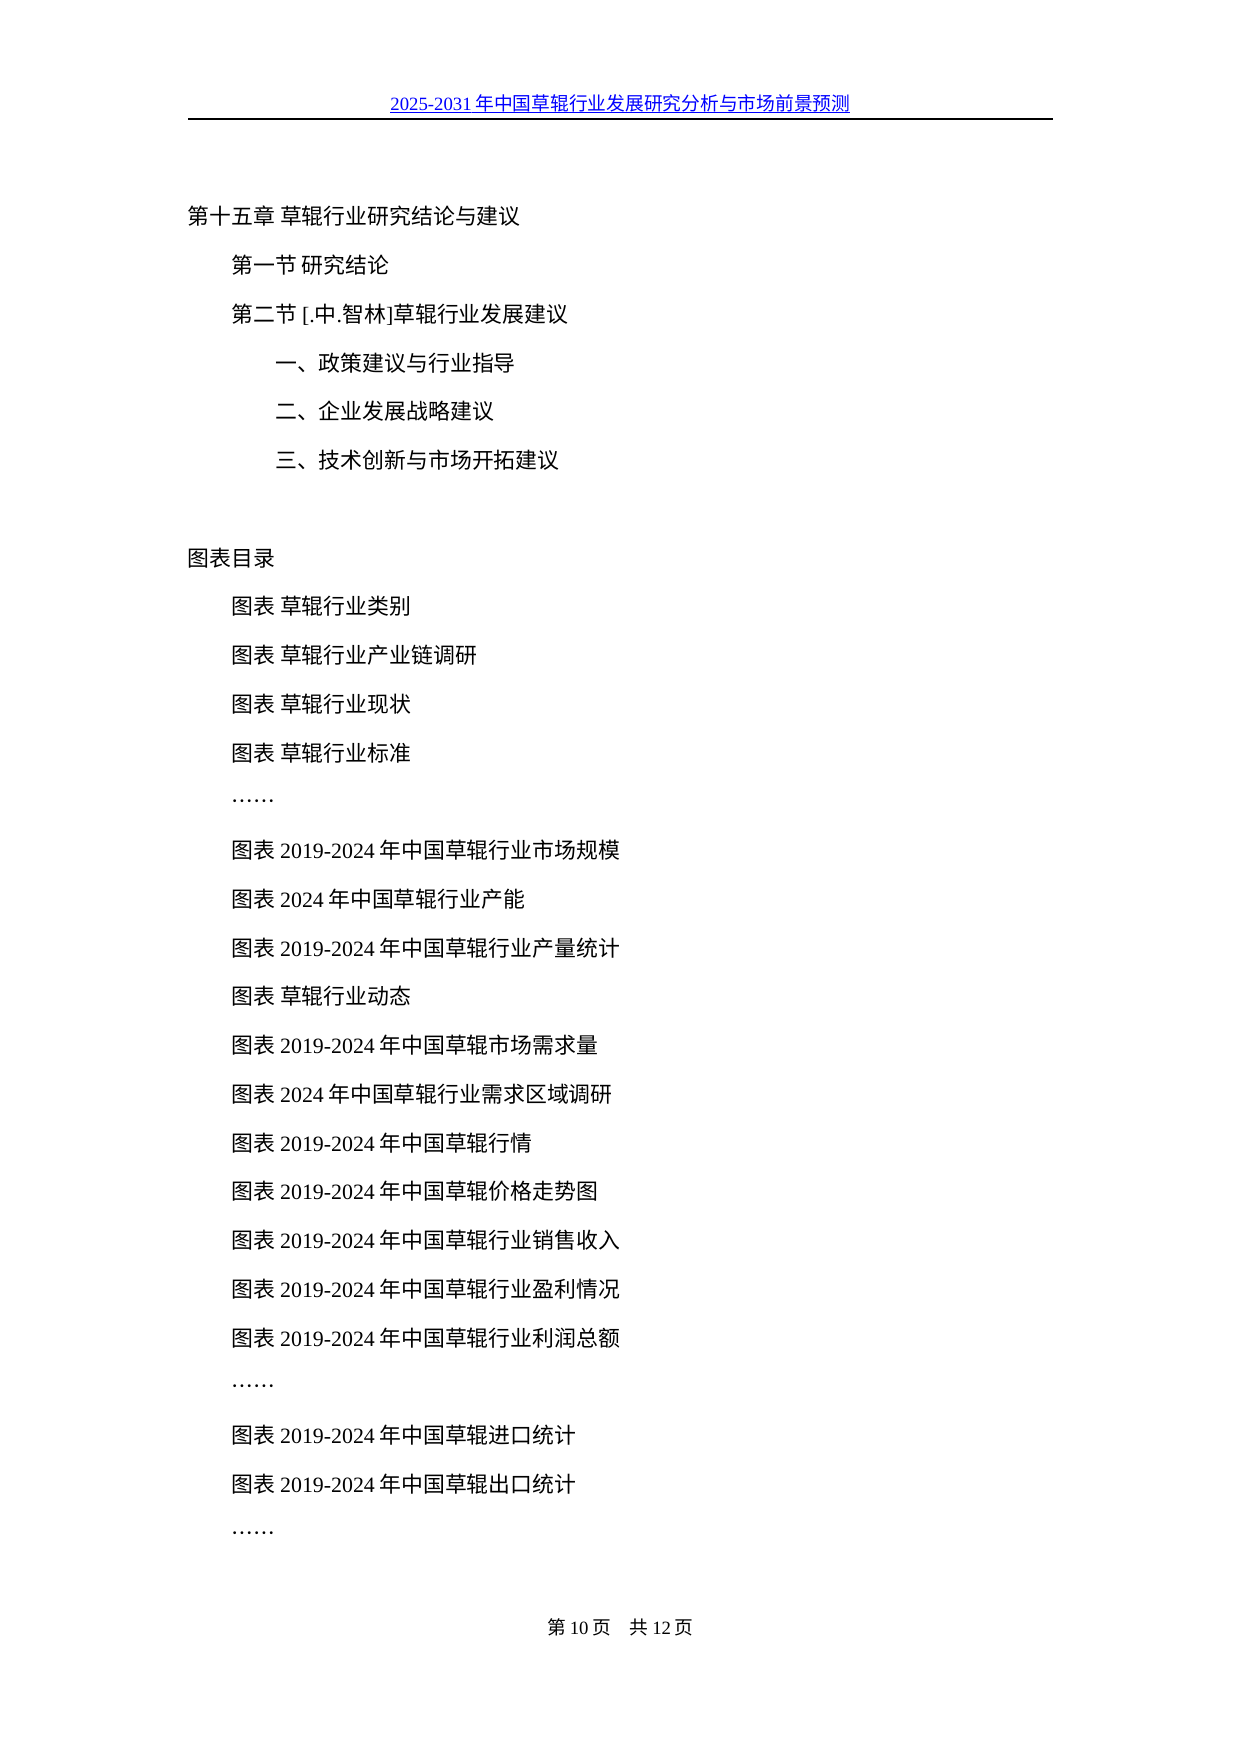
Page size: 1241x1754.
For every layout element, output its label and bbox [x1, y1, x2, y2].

text [187, 150, 1053, 1548]
